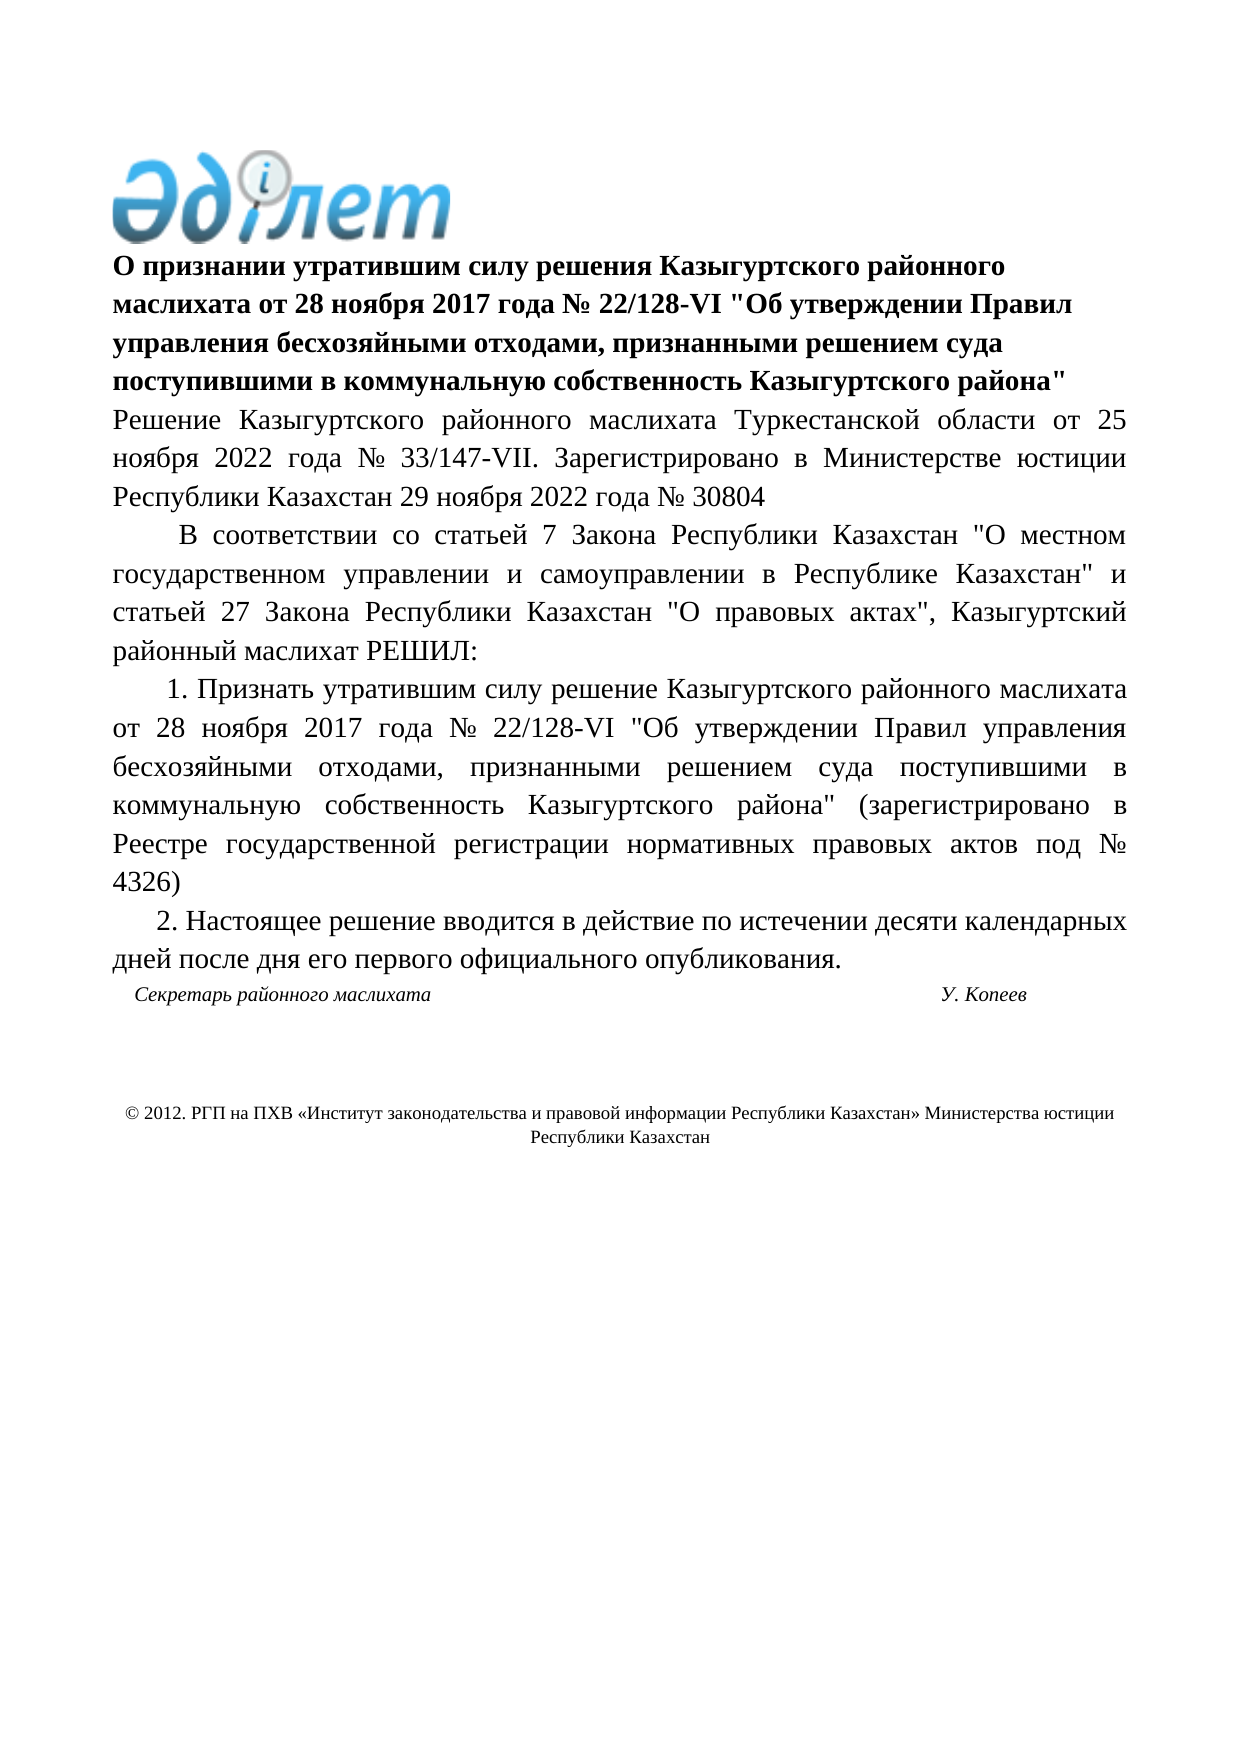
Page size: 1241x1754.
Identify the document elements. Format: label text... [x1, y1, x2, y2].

text О признании утратившим силу решения Казыгуртского районного маслихата от 28 ноября 2017 года № 22/128-VІ "Об утверждении Правил управления бесхозяйными отходами, признанными решением суда поступившими в коммунальную собственность Казыгуртского района" [112, 248, 1128, 397]
table_header Секретарь районного маслихата [101, 980, 939, 1011]
text 1. Признать утратившим силу решение Казыгуртского районного маслихата от 28 ноября 2017 года № 22/128-VІ "Об утверждении Правил управления бесхозяйными отходами, признанными решением суда поступившими в коммунальную собственность Казыгуртского района" (зарегистрировано в Реестре государственной регистрации нормативных правовых актов под № 4326) [112, 672, 1128, 898]
table_header У. Копеев [939, 980, 1240, 1011]
text В соответствии со статьей 7 Закона Республики Казахстан "О местном государственном управлении и самоуправлении в Республике Казахстан" и статьей 27 Закона Республики Казахстан "О правовых актах", Казыгуртский районный маслихат РЕШИЛ: [112, 517, 1128, 667]
text 2. Настоящее решение вводится в действие по истечении десяти календарных дней после дня его первого официального опубликования. [112, 903, 1128, 975]
picture [112, 150, 451, 244]
text © 2012. РГП на ПХВ «Институт законодательства и правовой информации Республики Казахстан» Министерства юстиции Республики Казахстан [112, 1102, 1128, 1148]
text Решение Казыгуртского районного маслихата Туркестанской области от 25 ноября 2022 года № 33/147-VII. Зарегистрировано в Министерстве юстиции Республики Казахстан 29 ноября 2022 года № 30804 [112, 402, 1128, 512]
